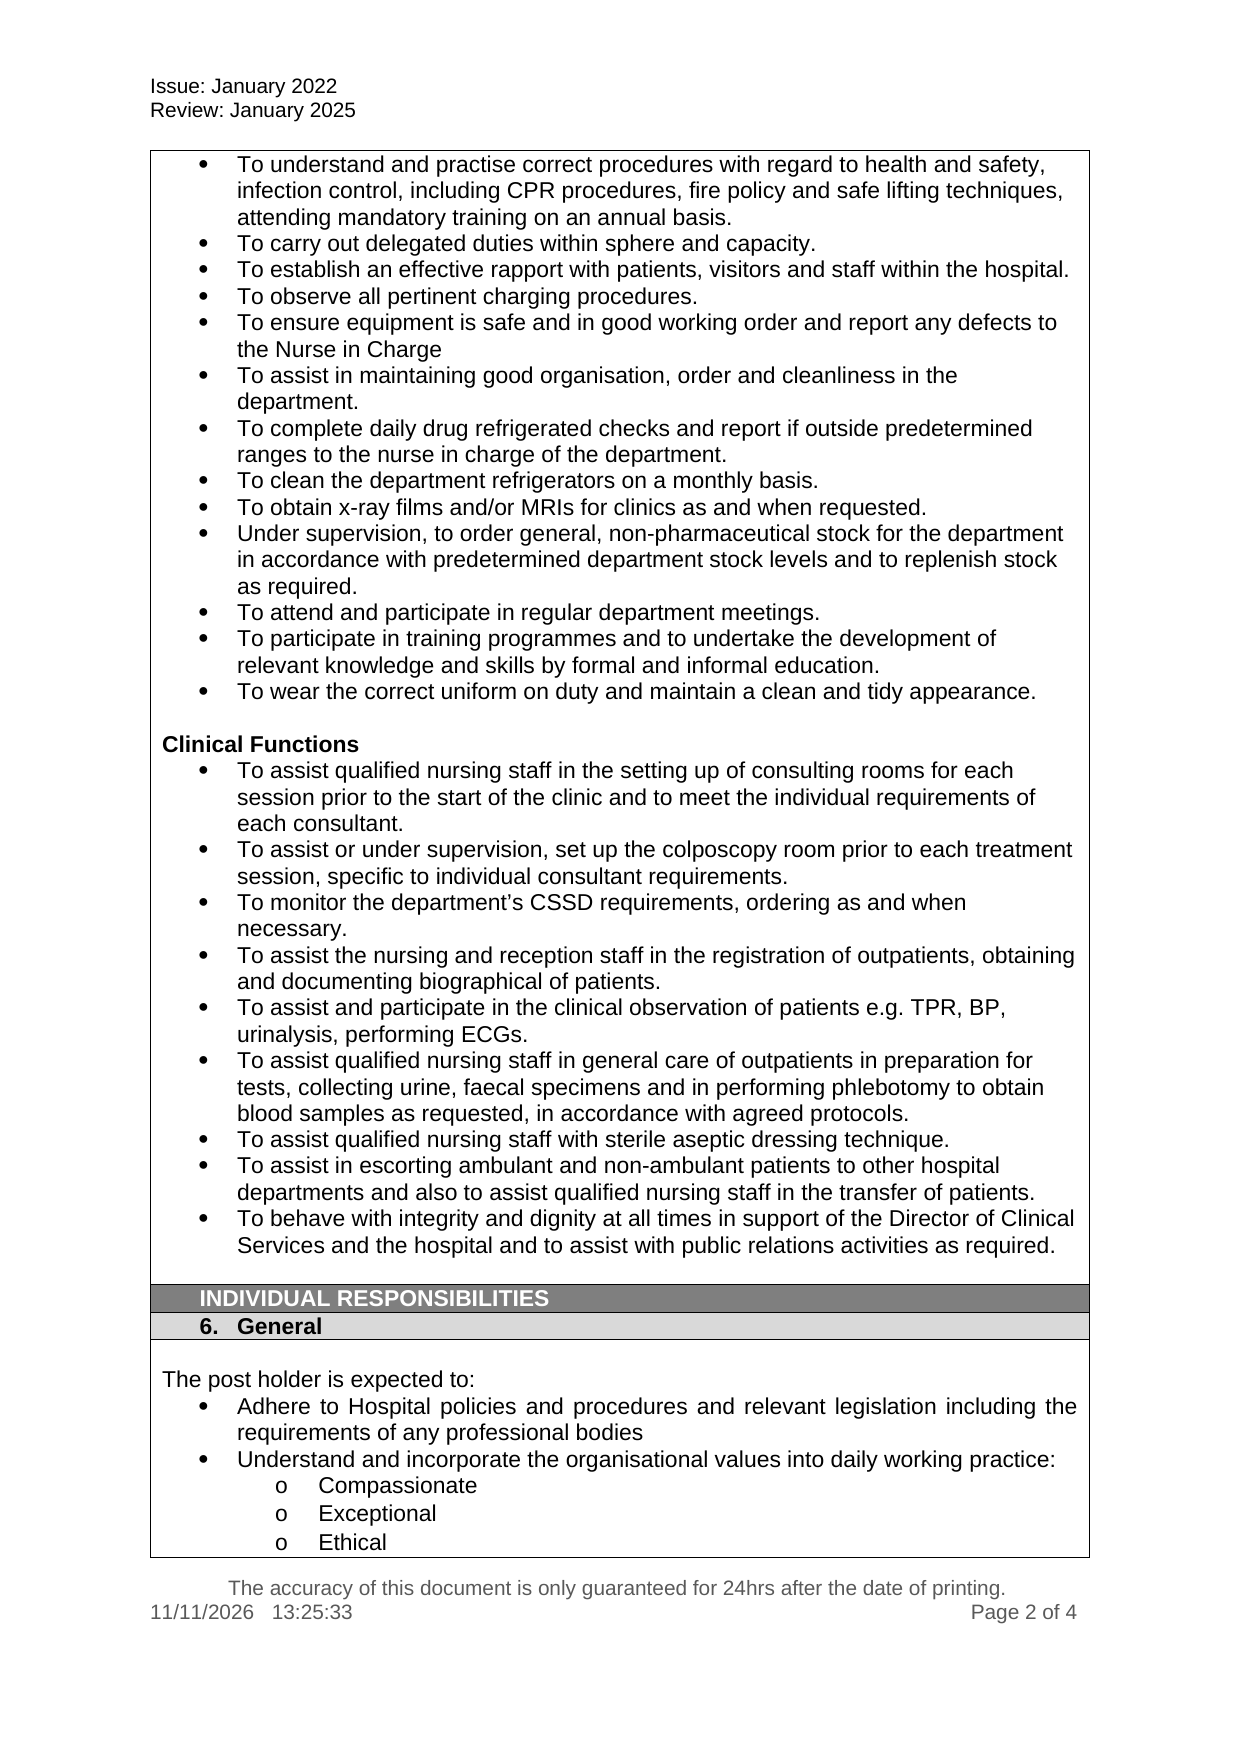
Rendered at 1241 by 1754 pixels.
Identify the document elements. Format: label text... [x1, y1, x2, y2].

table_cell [151, 1340, 1089, 1557]
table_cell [151, 151, 1089, 1284]
table_cell General [151, 1313, 1089, 1339]
table_cell INDIVIDUAL RESPONSIBILITIES [151, 1285, 1089, 1312]
